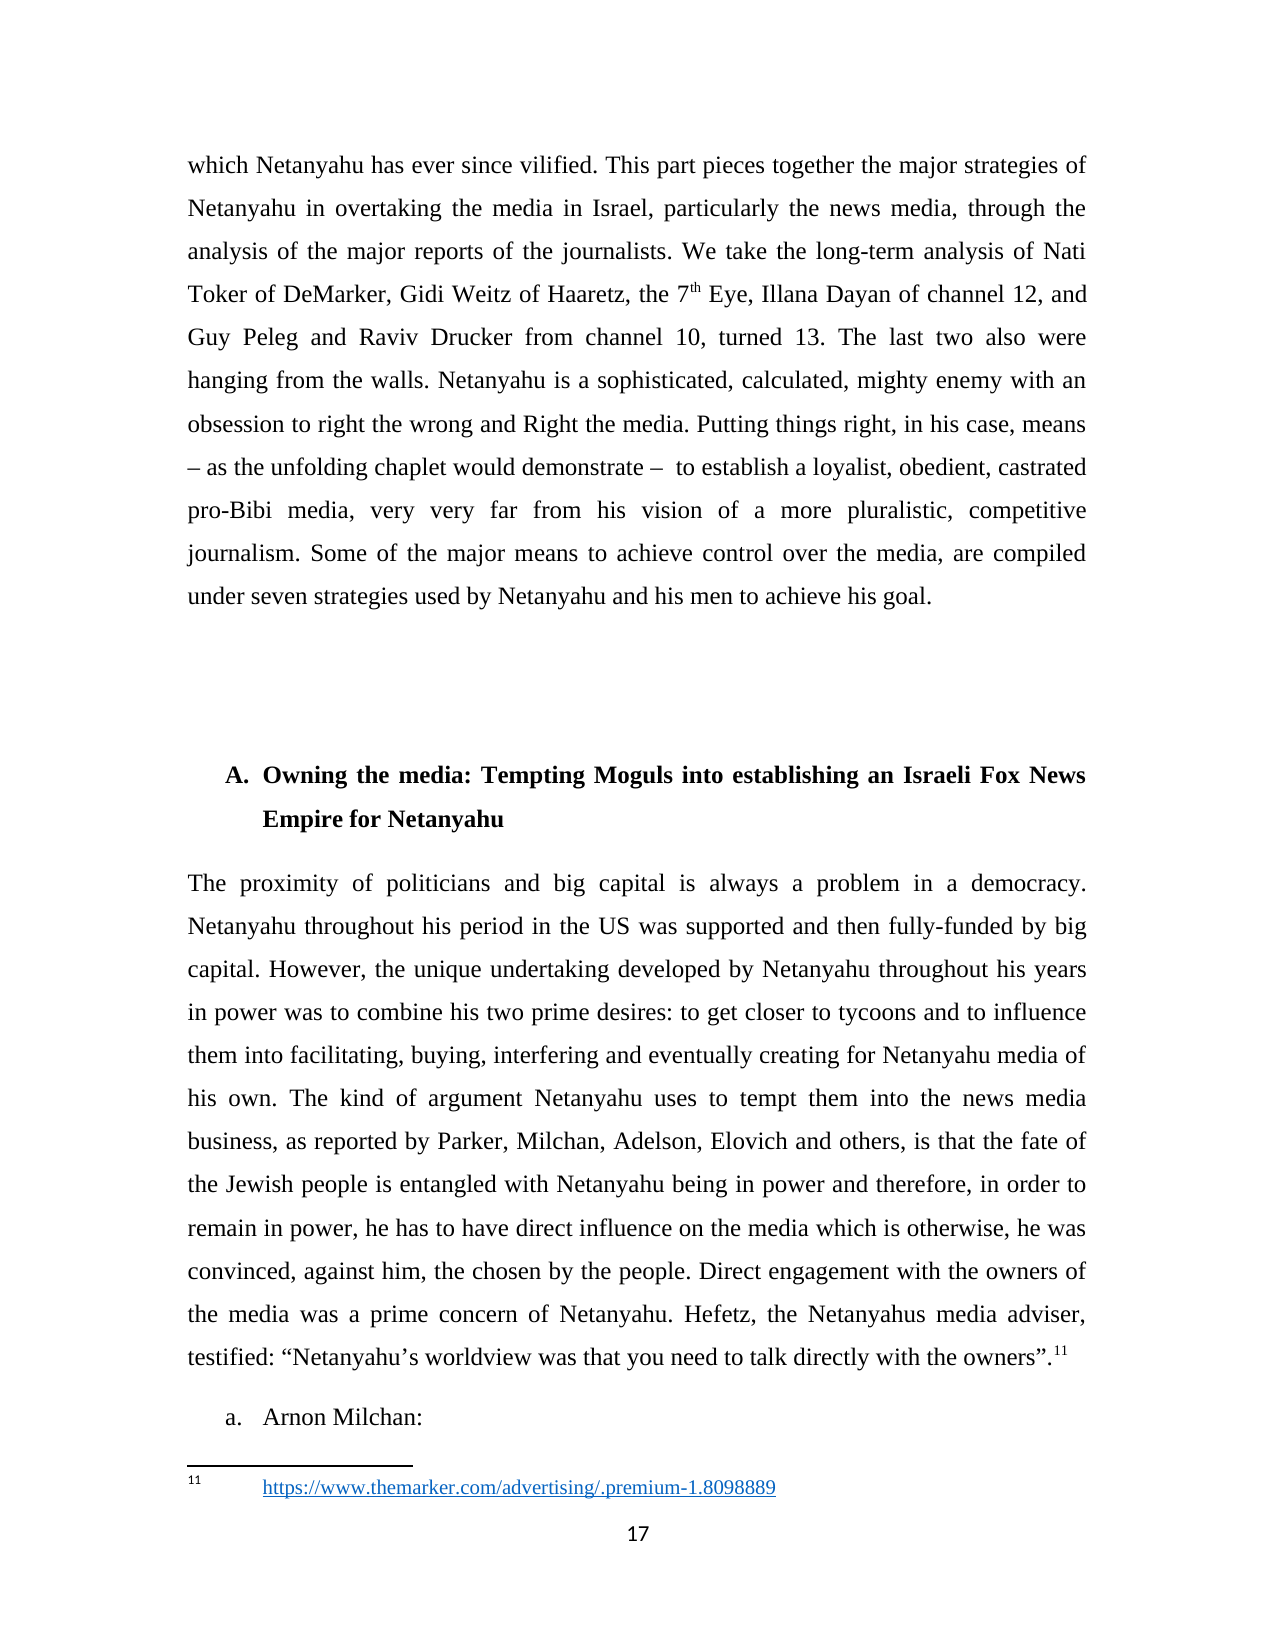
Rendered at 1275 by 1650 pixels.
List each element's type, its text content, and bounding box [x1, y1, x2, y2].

list Arnon Milchan: [225, 1402, 1087, 1431]
list Owning the media: Tempting Moguls into establishing an Israeli Fox News Empire for Netanyahu [225, 761, 1087, 832]
text The proximity of politicians and big capital is always a problem in a democracy. Netanyahu throughout his period in the US was supported and then fully-funded by big capital. However, the unique undertaking developed by Netanyahu throughout his years in power was to combine his two prime desires: to get closer to tycoons and to influence them into facilitating, buying, interfering and eventually creating for Netanyahu media of his own. The kind of argument Netanyahu uses to tempt them into the news media business, as reported by Parker, Milchan, Adelson, Elovich and others, is that the fate of the Jewish people is entangled with Netanyahu being in power and therefore, in order to remain in power, he has to have direct influence on the media which is otherwise, he was convinced, against him, the chosen by the people. Direct engagement with the owners of the media was a prime concern of Netanyahu. Hefetz, the Netanyahus media adviser, testified: “Netanyahu’s worldview was that you need to talk directly with the owners”. [187, 868, 1087, 1371]
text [187, 150, 1087, 610]
